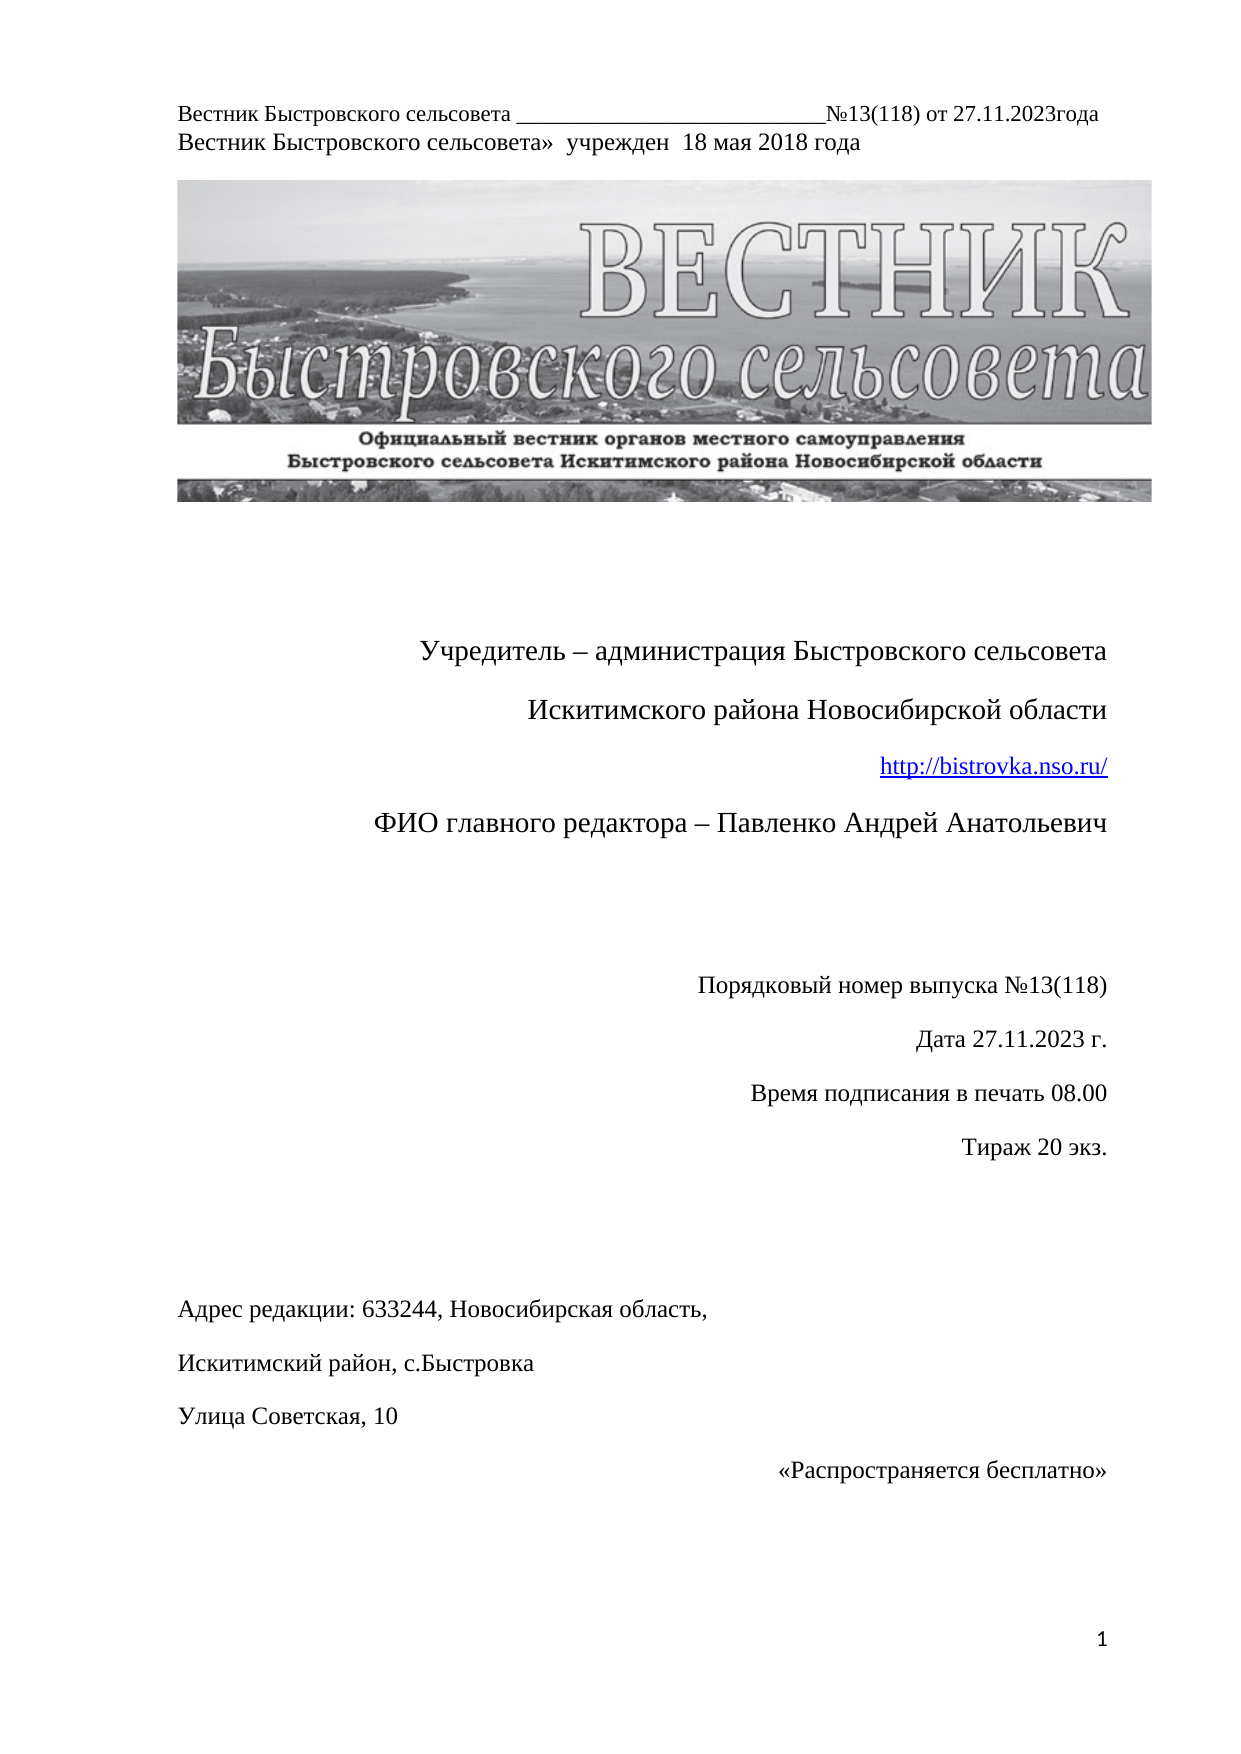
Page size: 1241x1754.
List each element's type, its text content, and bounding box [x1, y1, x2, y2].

text Порядковый номер выпуска №13(118) [177, 971, 1107, 999]
text Адрес редакции: 633244, Новосибирская область, [177, 1294, 1107, 1322]
text Улица Советская, 10 [177, 1401, 1107, 1430]
text Вестник Быстровского сельсовета» учрежден 18 мая 2018 года [177, 127, 962, 155]
text Тираж 20 экз. [177, 1132, 1107, 1161]
text Искитимский район, с.Быстровка [177, 1348, 1107, 1376]
text Учредитель – администрация Быстровского сельсовета [177, 633, 1107, 666]
text Время подписания в печать 08.00 [177, 1078, 1107, 1107]
text Дата 27.11.2023 г. [177, 1024, 1107, 1053]
text «Распространяется бесплатно» [177, 1455, 1107, 1484]
text Искитимского района Новосибирской области [177, 692, 1107, 726]
text ФИО главного редактора – Павленко Андрей Анатольевич [177, 805, 1107, 839]
text http://bistrovka.nso.ru/ [177, 751, 1107, 780]
